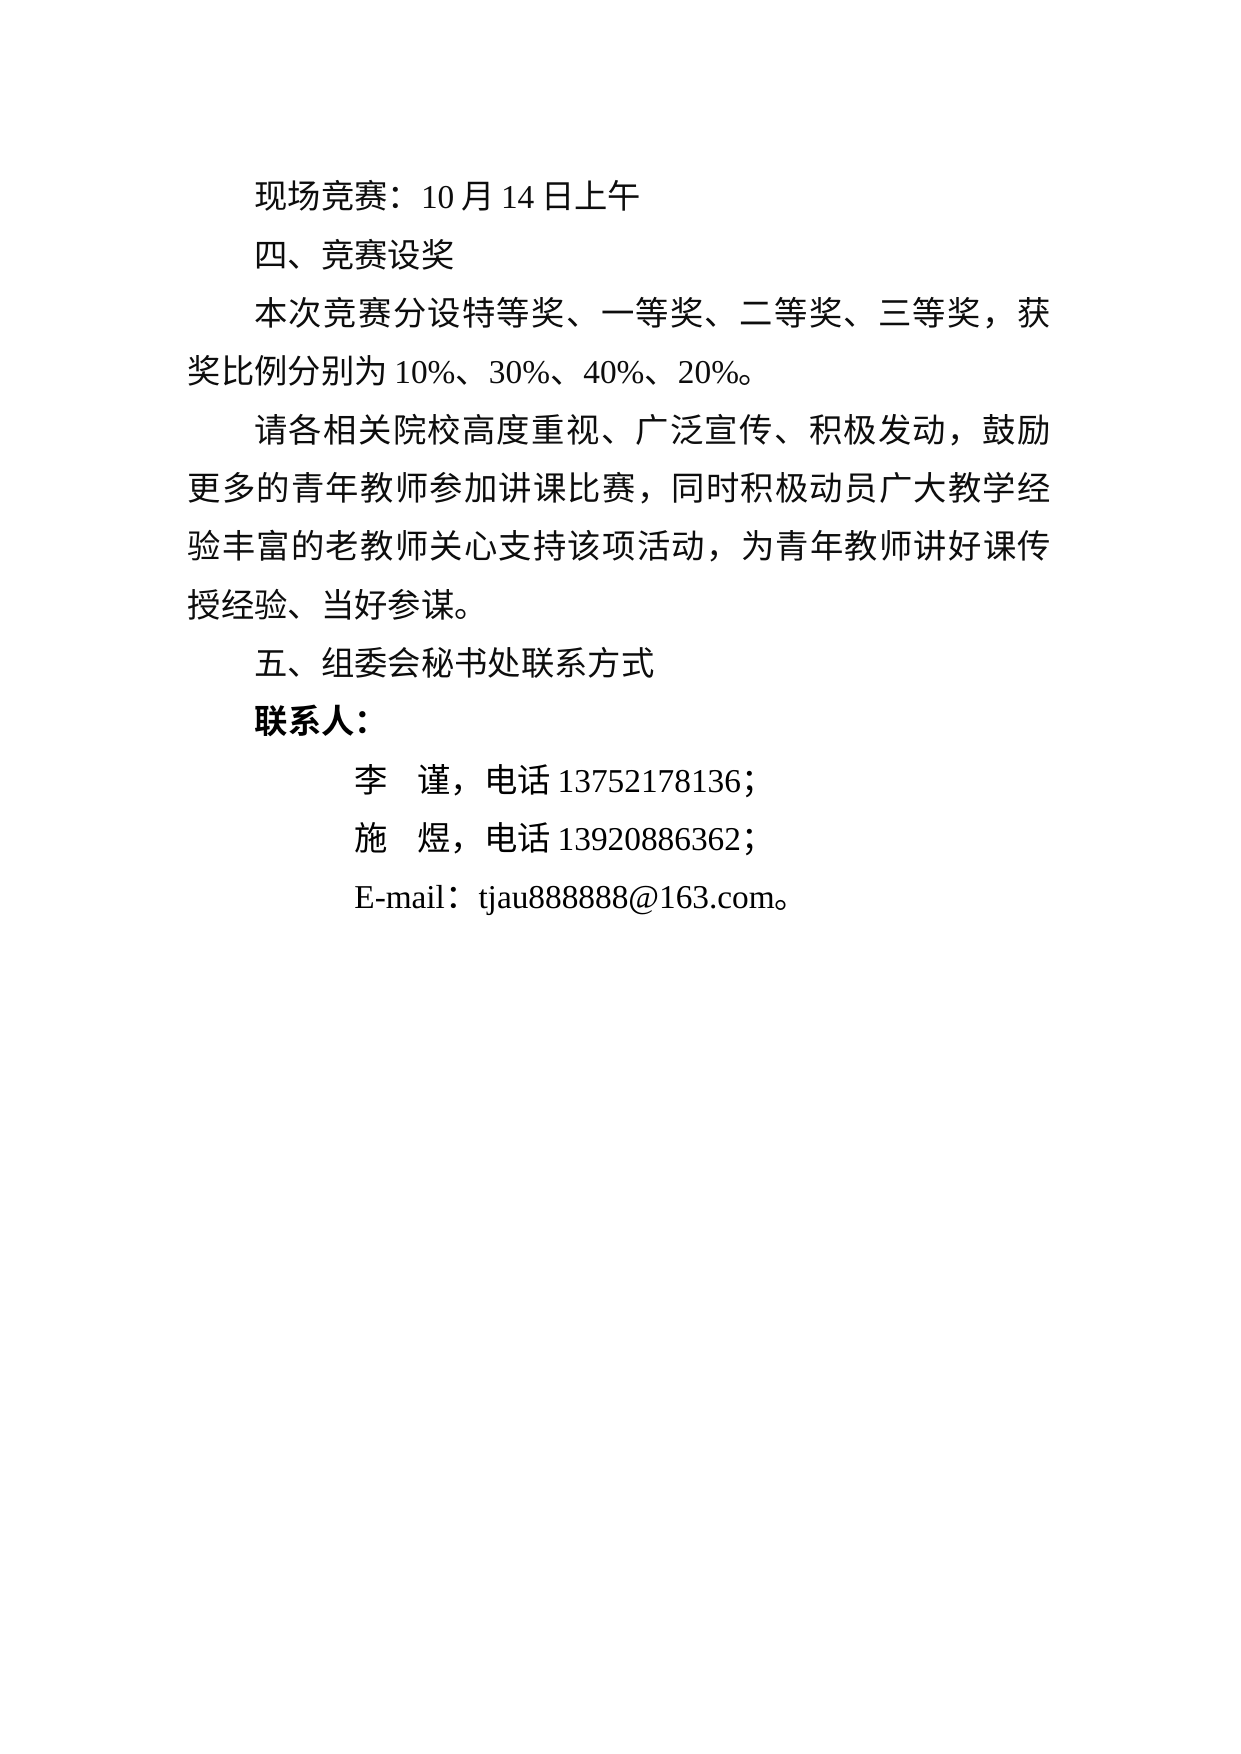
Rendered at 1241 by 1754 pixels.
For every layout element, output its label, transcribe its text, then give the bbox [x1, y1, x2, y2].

text 请各相关院校高度重视、广泛宣传、积极发动，鼓励更多的青年教师参加讲课比赛，同时积极动员广大教学经验丰富的老教师关心支持该项活动，为青年教师讲好课传授经验、当好参谋。 [187, 395, 1053, 629]
text 联系人： [187, 687, 1053, 745]
text 李 谨，电话13752178136； [187, 745, 1053, 804]
text 本次竞赛分设特等奖、一等奖、二等奖、三等奖，获奖比例分别为10%、30%、40%、20%。 [187, 279, 1053, 395]
text 现场竞赛：10月14日上午 [187, 162, 1053, 220]
text E-mail：tjau888888@163.com。 [187, 862, 1053, 920]
text 四、竞赛设奖 [187, 220, 1053, 279]
text 施 煜，电话13920886362； [187, 804, 1053, 862]
text 五、组委会秘书处联系方式 [187, 629, 1053, 687]
